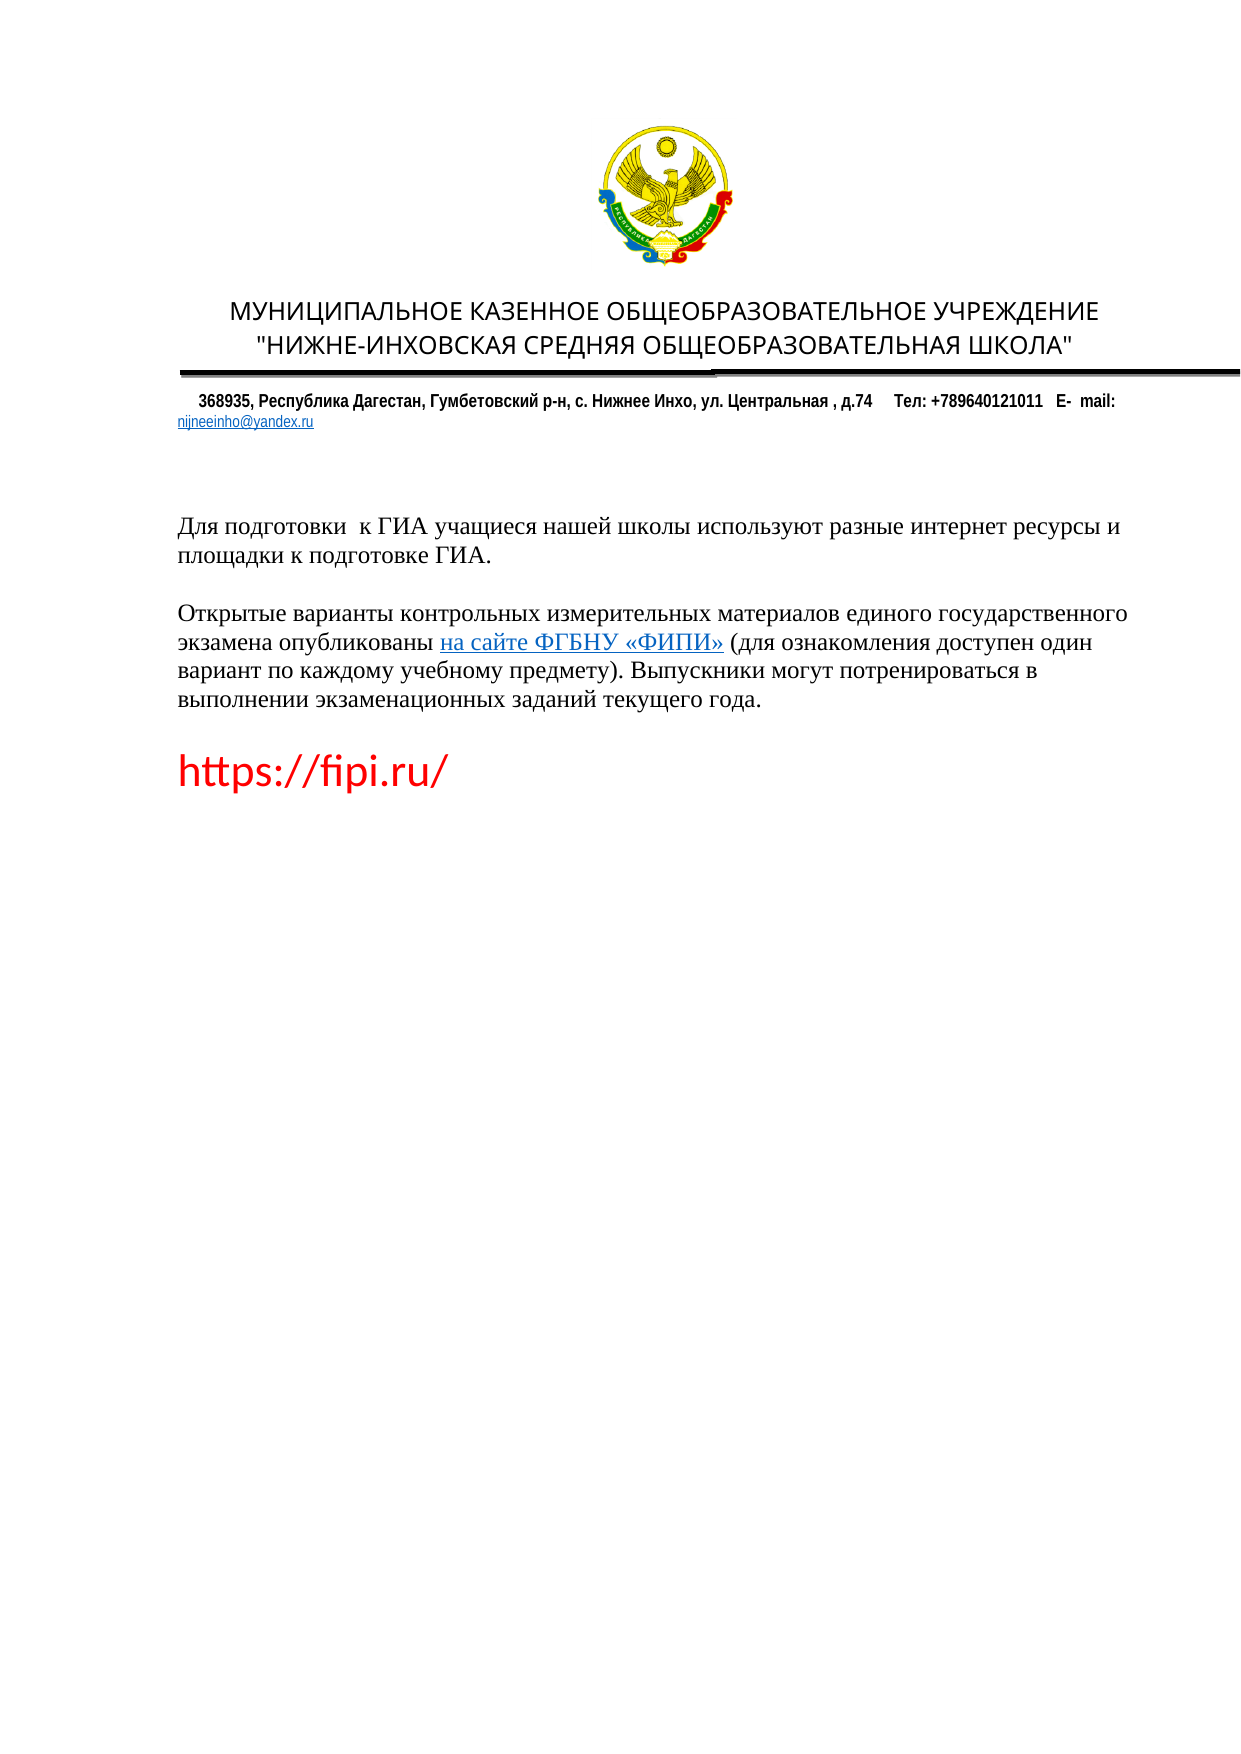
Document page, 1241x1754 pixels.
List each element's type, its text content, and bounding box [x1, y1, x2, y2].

text https://fipi.ru/ [177, 742, 1152, 798]
text Для подготовки к ГИА учащиеся нашей школы используют разные интернет ресурсы и площадки к подготовке ГИА. [177, 511, 1152, 569]
text Открытые варианты контрольных измерительных материалов единого государственного экзамена опубликованы на сайте ФГБНУ «ФИПИ» (для ознакомления доступен один вариант по каждому учебному предмету). Выпускники могут потренироваться в выполнении экзаменационных заданий текущего года. [177, 598, 1152, 713]
picture [591, 118, 738, 271]
text 368935, Республика Дагестан, Гумбетовский р-н, с. Нижнее Инхо, ул. Центральная , д.74 Тел: +789640121011 E- mail: nijneeinho@yandex.ru [177, 390, 1152, 431]
text МУНИЦИПАЛЬНОЕ КАЗЕННОЕ ОБЩЕОБРАЗОВАТЕЛЬНОЕ УЧРЕЖДЕНИЕ "НИЖНЕ-ИНХОВСКАЯ СРЕДНЯЯ ОБЩЕОБРАЗОВАТЕЛЬНАЯ ШКОЛА" [177, 294, 1152, 362]
